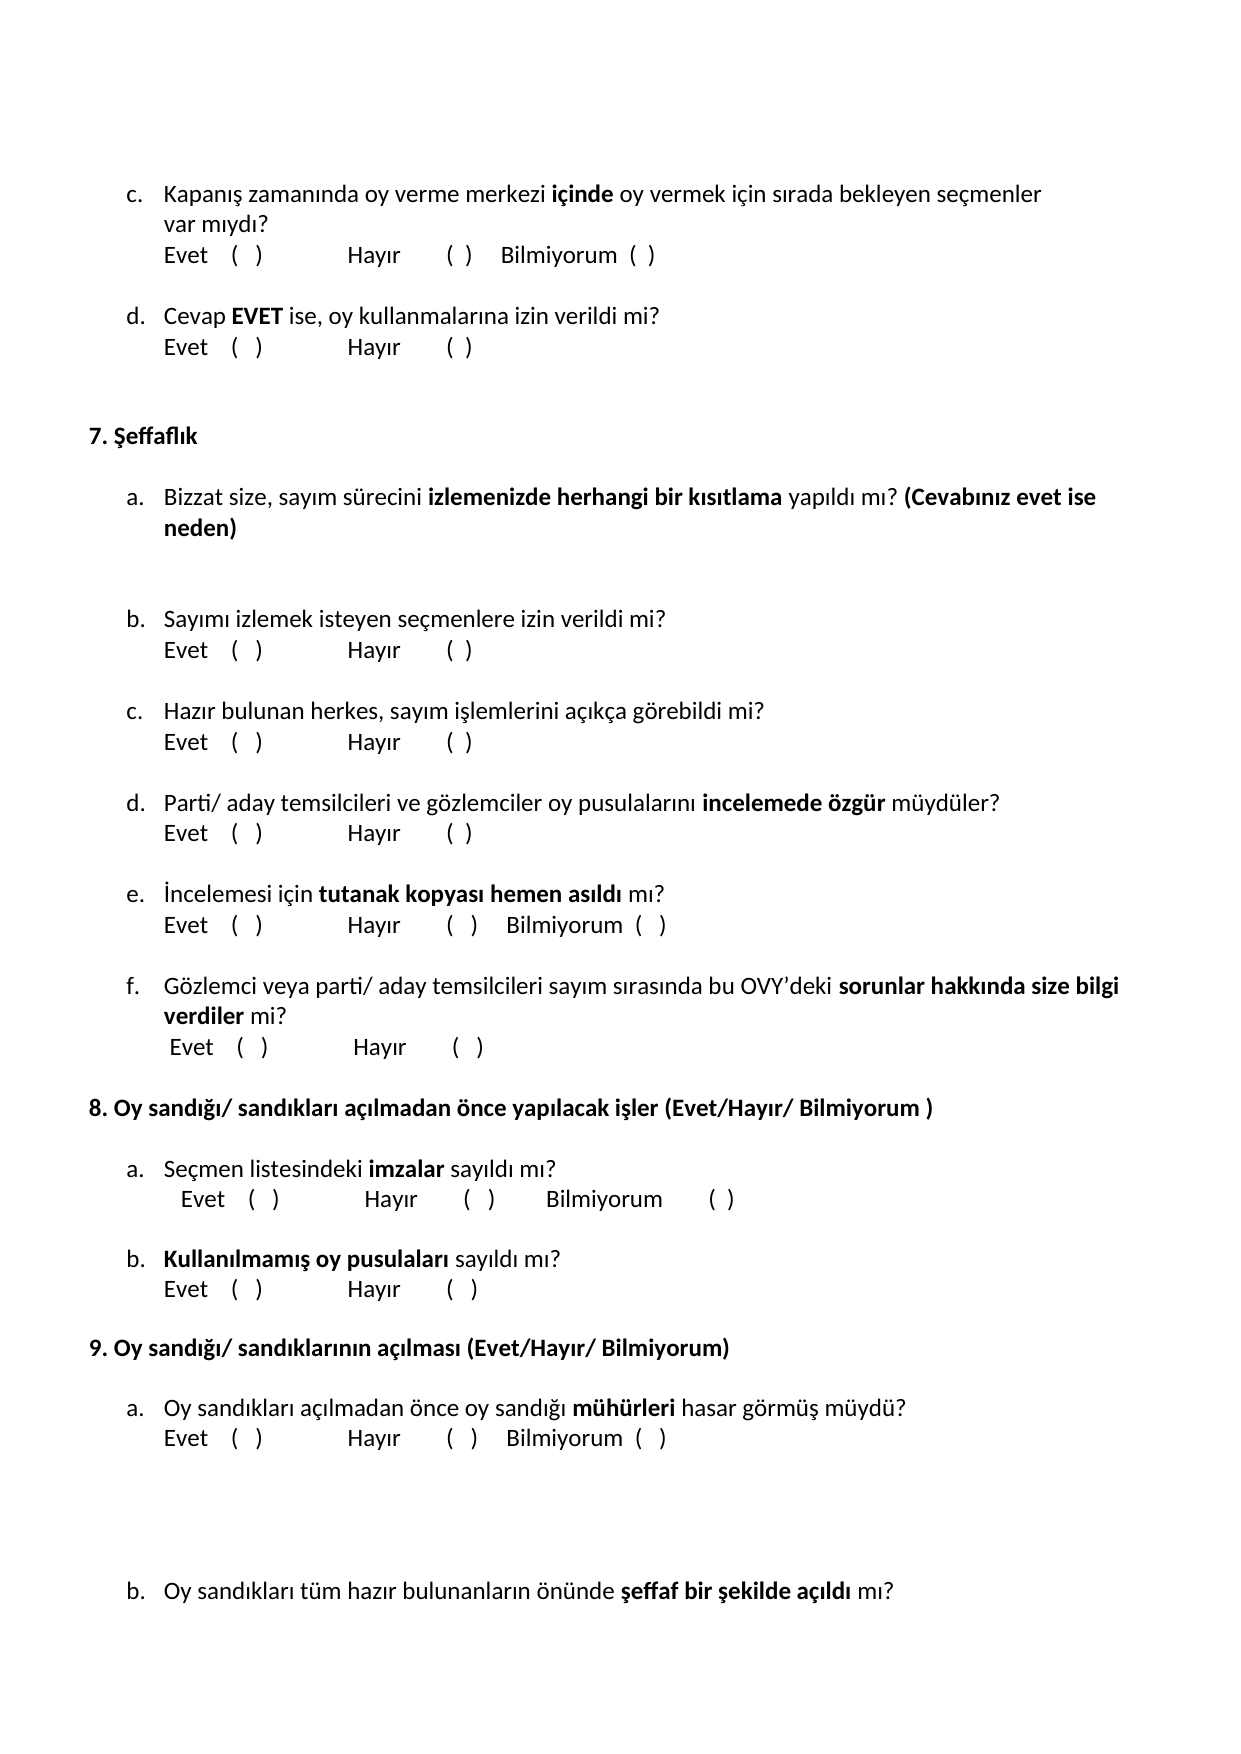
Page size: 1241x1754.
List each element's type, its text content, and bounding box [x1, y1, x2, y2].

list Evet ( ) Hayır ( ) [164, 1273, 1152, 1304]
text Evet ( ) Hayır ( ) [90, 634, 1152, 665]
list Sayımı izlemek isteyen seçmenlere izin verildi mi? [126, 604, 1152, 634]
list Cevap EVET ise, oy kullanmalarına izin verildi mi? [126, 300, 1152, 331]
text Evet ( ) Hayır ( ) [90, 817, 1152, 848]
text Evet ( ) Hayır ( ) [90, 331, 1152, 361]
list Seçmen listesindeki imzalar sayıldı mı? [126, 1153, 1152, 1183]
text Evet ( ) Hayır ( ) Bilmiyorum ( ) [90, 1183, 1152, 1214]
list Hazır bulunan herkes, sayım işlemlerini açıkça görebildi mi? [126, 695, 1152, 726]
list Evet ( ) Hayır ( ) Bilmiyorum ( ) [164, 909, 1152, 939]
list Bizzat size, sayım sürecini izlemenizde herhangi bir kısıtlama yapıldı mı? (Cevabınız evet ise neden) [126, 482, 1152, 543]
text 8. Oy sandığı/ sandıkları açılmadan önce yapılacak işler (Evet/Hayır/ Bilmiyorum ) [89, 1092, 1152, 1122]
text Evet ( ) Hayır ( ) [90, 726, 1152, 756]
list Kullanılmamış oy pusulaları sayıldı mı? [126, 1243, 1152, 1273]
list var mıydı? [164, 209, 1152, 239]
list Kapanış zamanında oy verme merkezi içinde oy vermek için sırada bekleyen seçmenler [126, 178, 1152, 209]
list Oy sandıkları tüm hazır bulunanların önünde şeffaf bir şekilde açıldı mı? [126, 1575, 1152, 1606]
list Parti/ aday temsilcileri ve gözlemciler oy pusulalarını incelemede özgür müydüler? [126, 787, 1152, 817]
text 7. Şeffaflık [89, 421, 1152, 451]
list Oy sandıkları açılmadan önce oy sandığı mühürleri hasar görmüş müydü? [126, 1392, 1152, 1422]
text 9. Oy sandığı/ sandıklarının açılması (Evet/Hayır/ Bilmiyorum) [89, 1333, 1152, 1363]
list Gözlemci veya parti/ aday temsilcileri sayım sırasında bu OVY’deki sorunlar hakkında size bilgi verdiler mi? [126, 970, 1152, 1031]
list Evet ( ) Hayır ( ) Bilmiyorum ( ) [164, 1422, 1152, 1453]
list İncelemesi için tutanak kopyası hemen asıldı mı? [126, 878, 1152, 909]
list Evet ( ) Hayır ( ) Bilmiyorum ( ) [164, 239, 1152, 270]
list Evet ( ) Hayır ( ) [164, 1031, 1152, 1061]
